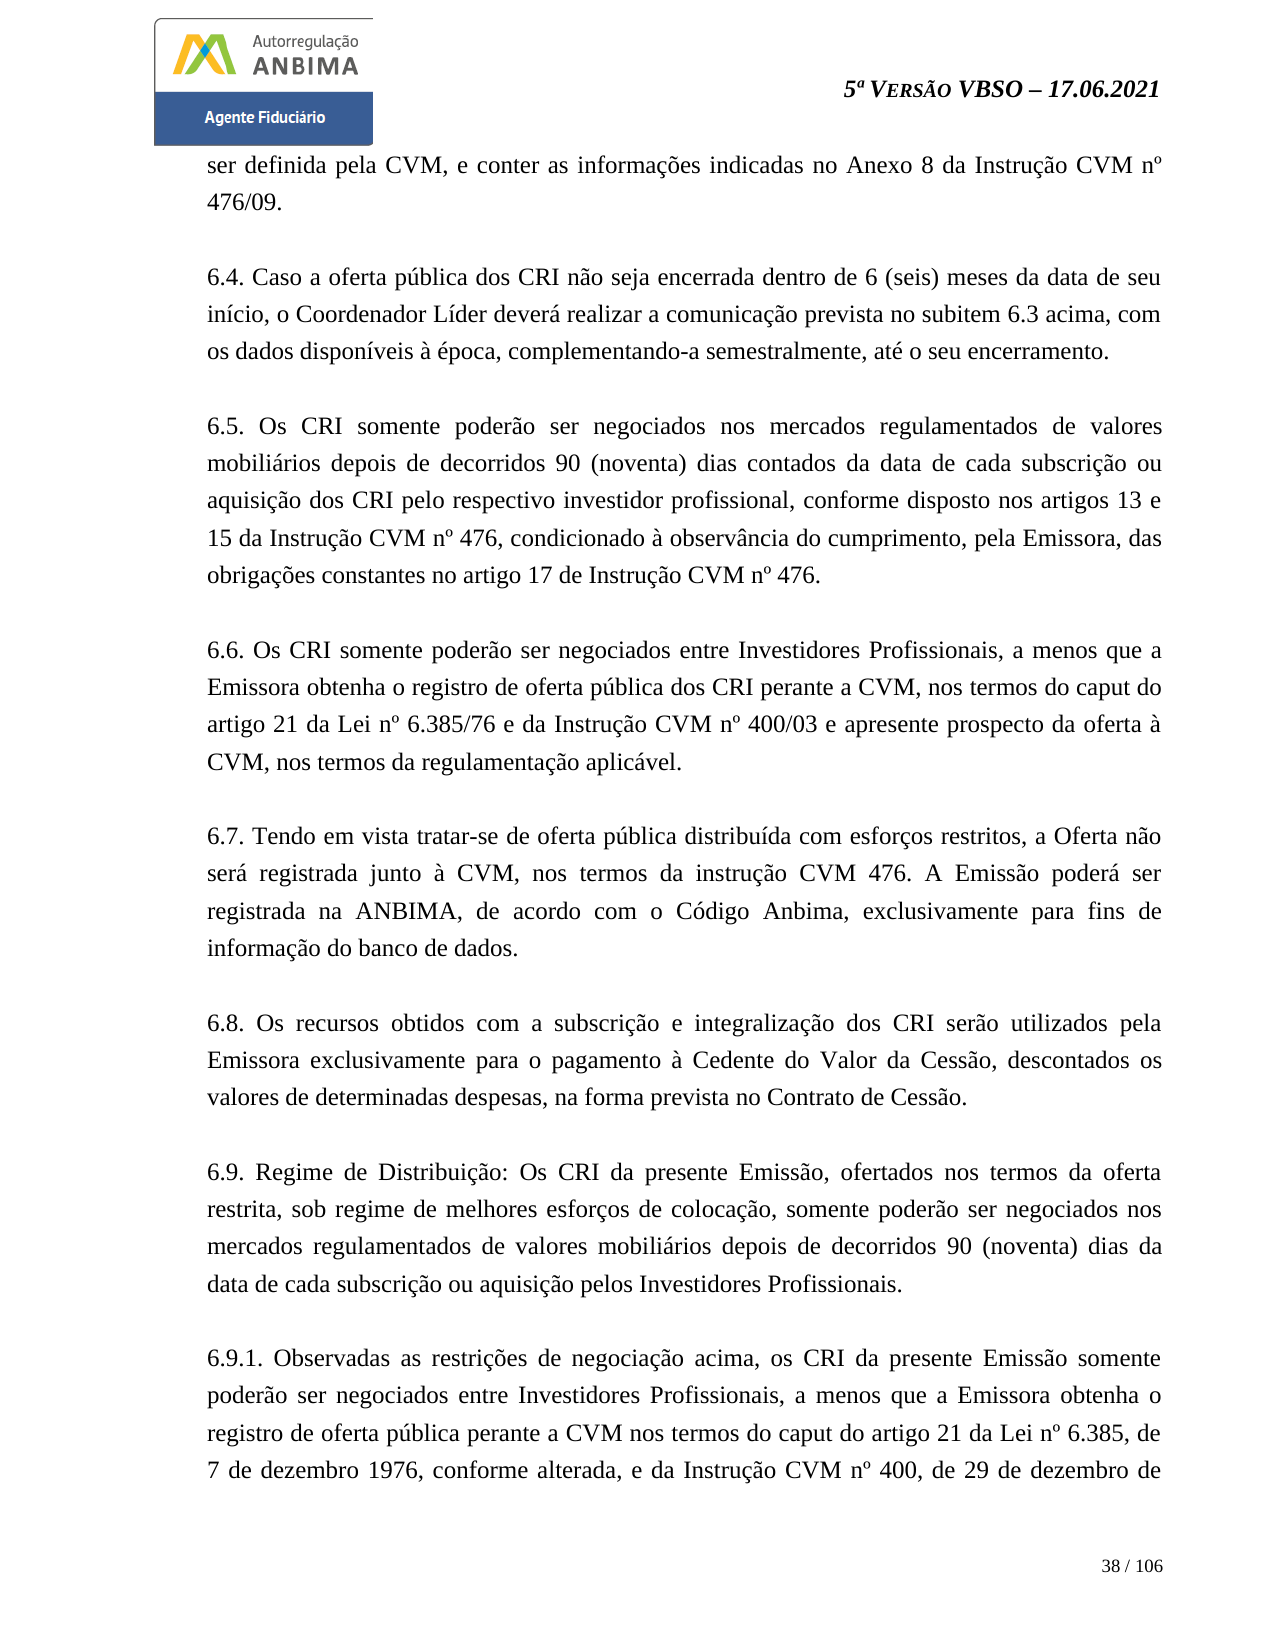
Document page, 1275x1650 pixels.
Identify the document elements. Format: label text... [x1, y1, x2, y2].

list 6.7. Tendo em vista tratar-se de oferta pública distribuída com esforços restritos, a Oferta não será registrada junto à CVM, nos termos da instrução CVM 476. A Emissão poderá ser registrada na ANBIMA, de acordo com o Código Anbima, exclusivamente para fins de informação do banco de dados. [207, 821, 1163, 962]
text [207, 150, 1163, 216]
subtitle 6.9. Regime de Distribuição: Os CRI da presente Emissão, ofertados nos termos da oferta restrita, sob regime de melhores esforços de colocação, somente poderão ser negociados nos mercados regulamentados de valores mobiliários depois de decorridos 90 (noventa) dias da data de cada subscrição ou aquisição pelos Investidores Profissionais. [207, 1157, 1163, 1297]
text 6.8. Os recursos obtidos com a subscrição e integralização dos CRI serão utilizados pela Emissora exclusivamente para o pagamento à Cedente do Valor da Cessão, descontados os valores de determinadas despesas, na forma prevista no Contrato de Cessão. [207, 1008, 1163, 1111]
text 6.6. Os CRI somente poderão ser negociados entre Investidores Profissionais, a menos que a Emissora obtenha o registro de oferta pública dos CRI perante a CVM, nos termos do caput do artigo 21 da Lei nº 6.385/76 e da Instrução CVM nº 400/03 e apresente prospecto da oferta à CVM, nos termos da regulamentação aplicável. [207, 635, 1163, 775]
text 6.4. Caso a oferta pública dos CRI não seja encerrada dentro de 6 (seis) meses da data de seu início, o Coordenador Líder deverá realizar a comunicação prevista no subitem 6.3 acima, com os dados disponíveis à época, complementando-a semestralmente, até o seu encerramento. [207, 262, 1163, 365]
text 6.5. Os CRI somente poderão ser negociados nos mercados regulamentados de valores mobiliários depois de decorridos 90 (noventa) dias contados da data de cada subscrição ou aquisição dos CRI pelo respectivo investidor profissional, conforme disposto nos artigos 13 e 15 da Instrução CVM nº 476, condicionado à observância do cumprimento, pela Emissora, das obrigações constantes no artigo 17 de Instrução CVM nº 476. [207, 411, 1163, 589]
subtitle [207, 1343, 1163, 1484]
